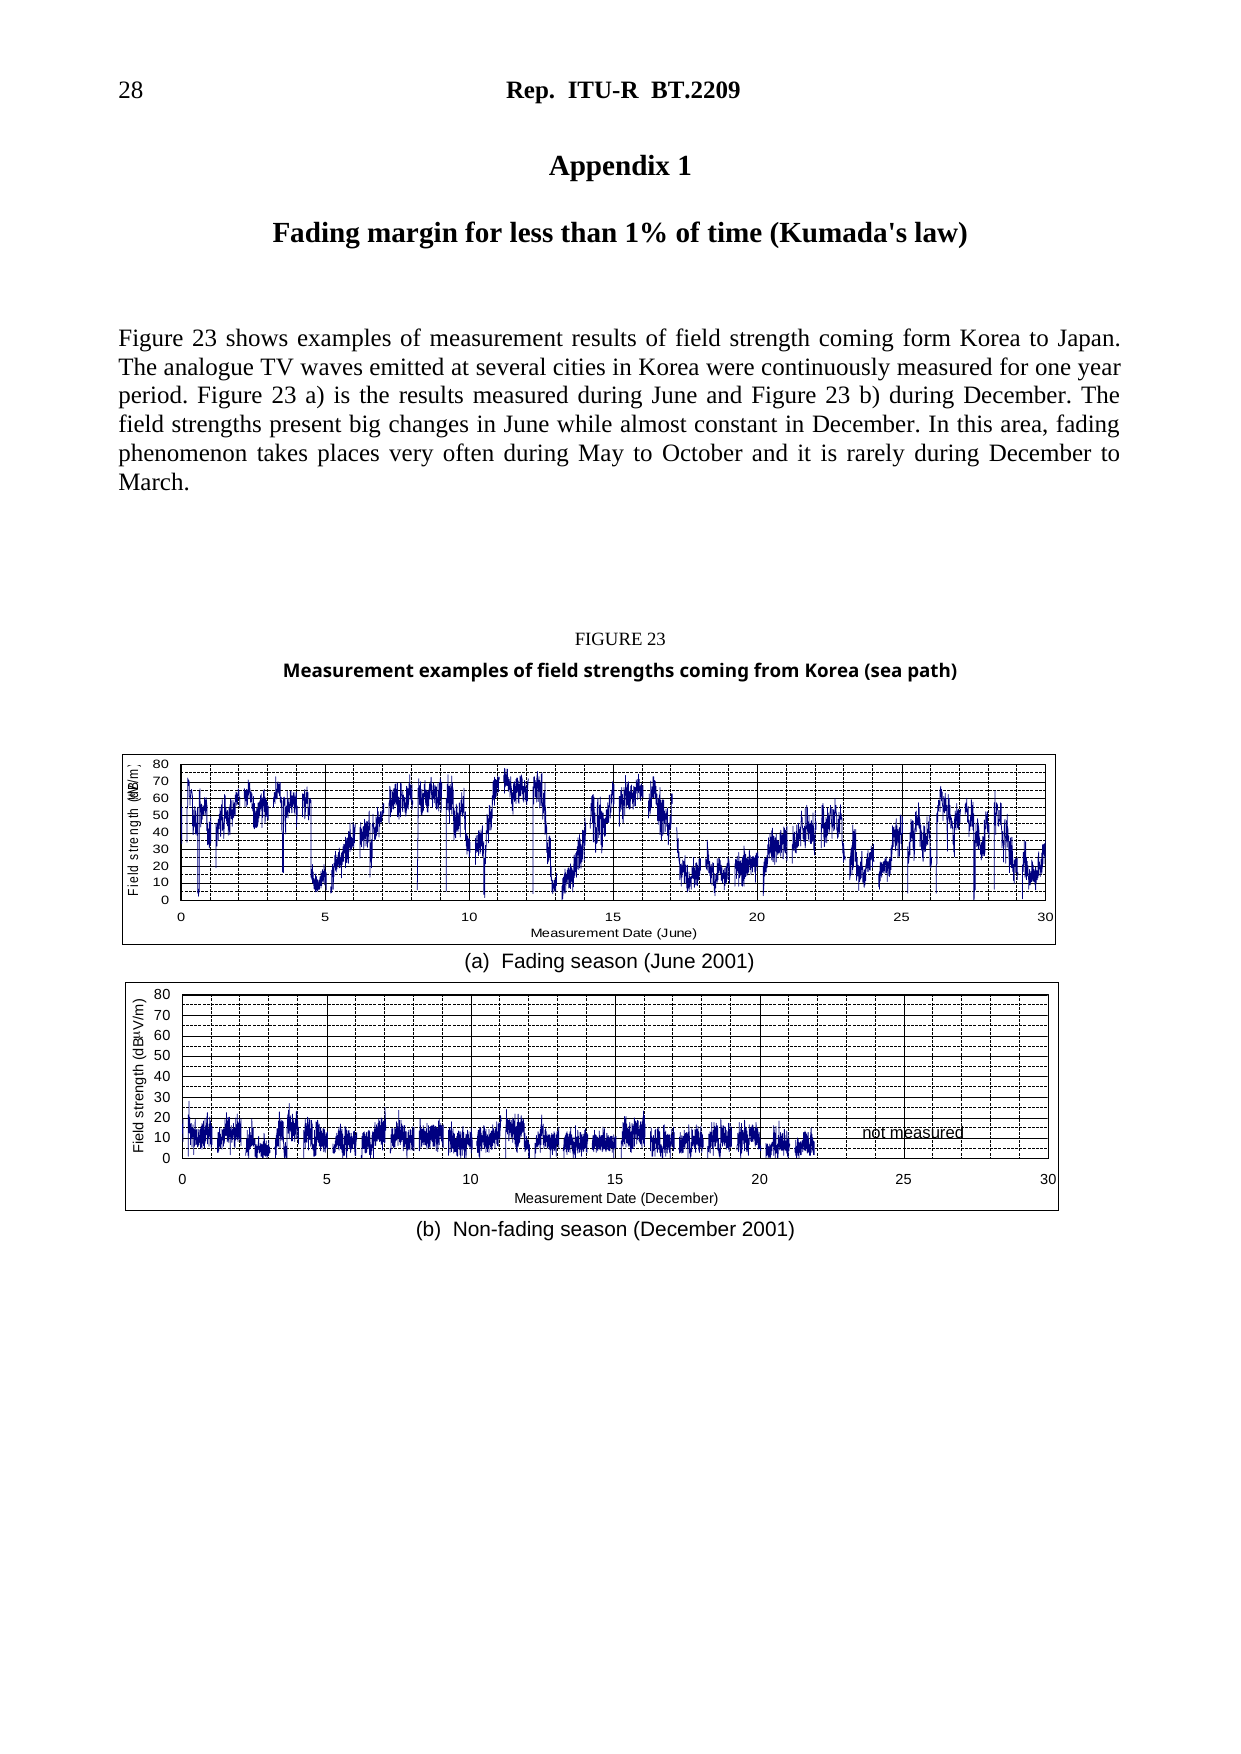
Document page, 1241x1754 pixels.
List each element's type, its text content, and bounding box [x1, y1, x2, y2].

title Figure 23 shows examples of measurement results of field strength coming form Korea to Japan. The analogue TV waves emitted at several cities in Korea were continuously measured for one year period. Figure 23 a) is the results measured during June and Figure 23 b) during December. The field strengths present big changes in June while almost constant in December. In this area, fading phenomenon takes places very often during May to October and it is rarely during December to March. [118, 323, 1122, 495]
title Measurement examples of field strengths coming from Korea (sea path) [118, 658, 1122, 683]
title Appendix 1 Fading margin for less than 1% of time (Kumada's law) [118, 148, 1122, 248]
text Figure 23 [118, 628, 1122, 649]
